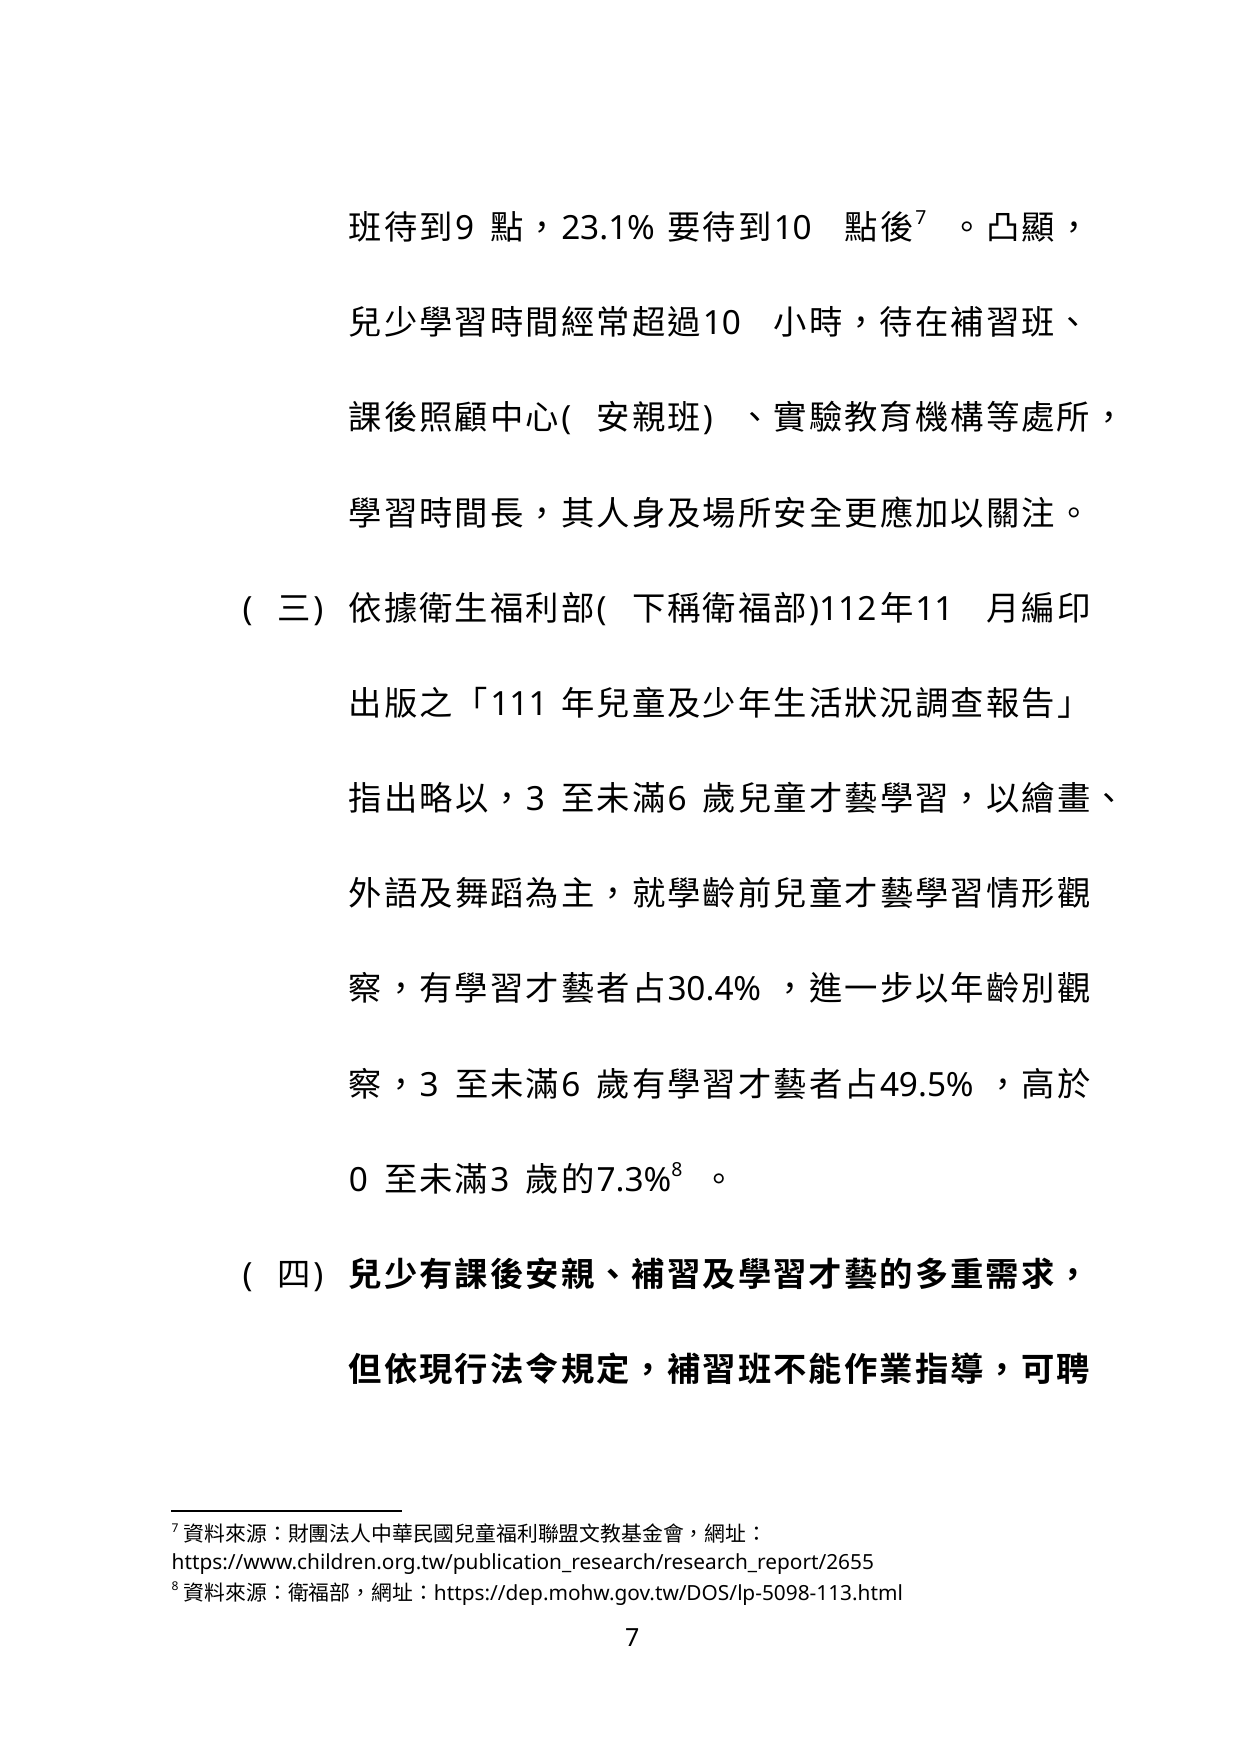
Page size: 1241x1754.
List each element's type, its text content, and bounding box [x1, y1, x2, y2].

subtitle 依據衛生福利部(下稱衛福部)112年11月編印出版之「111年兒童及少年生活狀況調查報告」指出略以，3至未滿6歲兒童才藝學習，以繪畫、外語及舞蹈為主，就學齡前兒童才藝學習情形觀察，有學習才藝者占30.4%，進一步以年齡別觀察，3至未滿6歲有學習才藝者占49.5%，高於0至未滿3歲的7.3%。 [242, 558, 1092, 1224]
